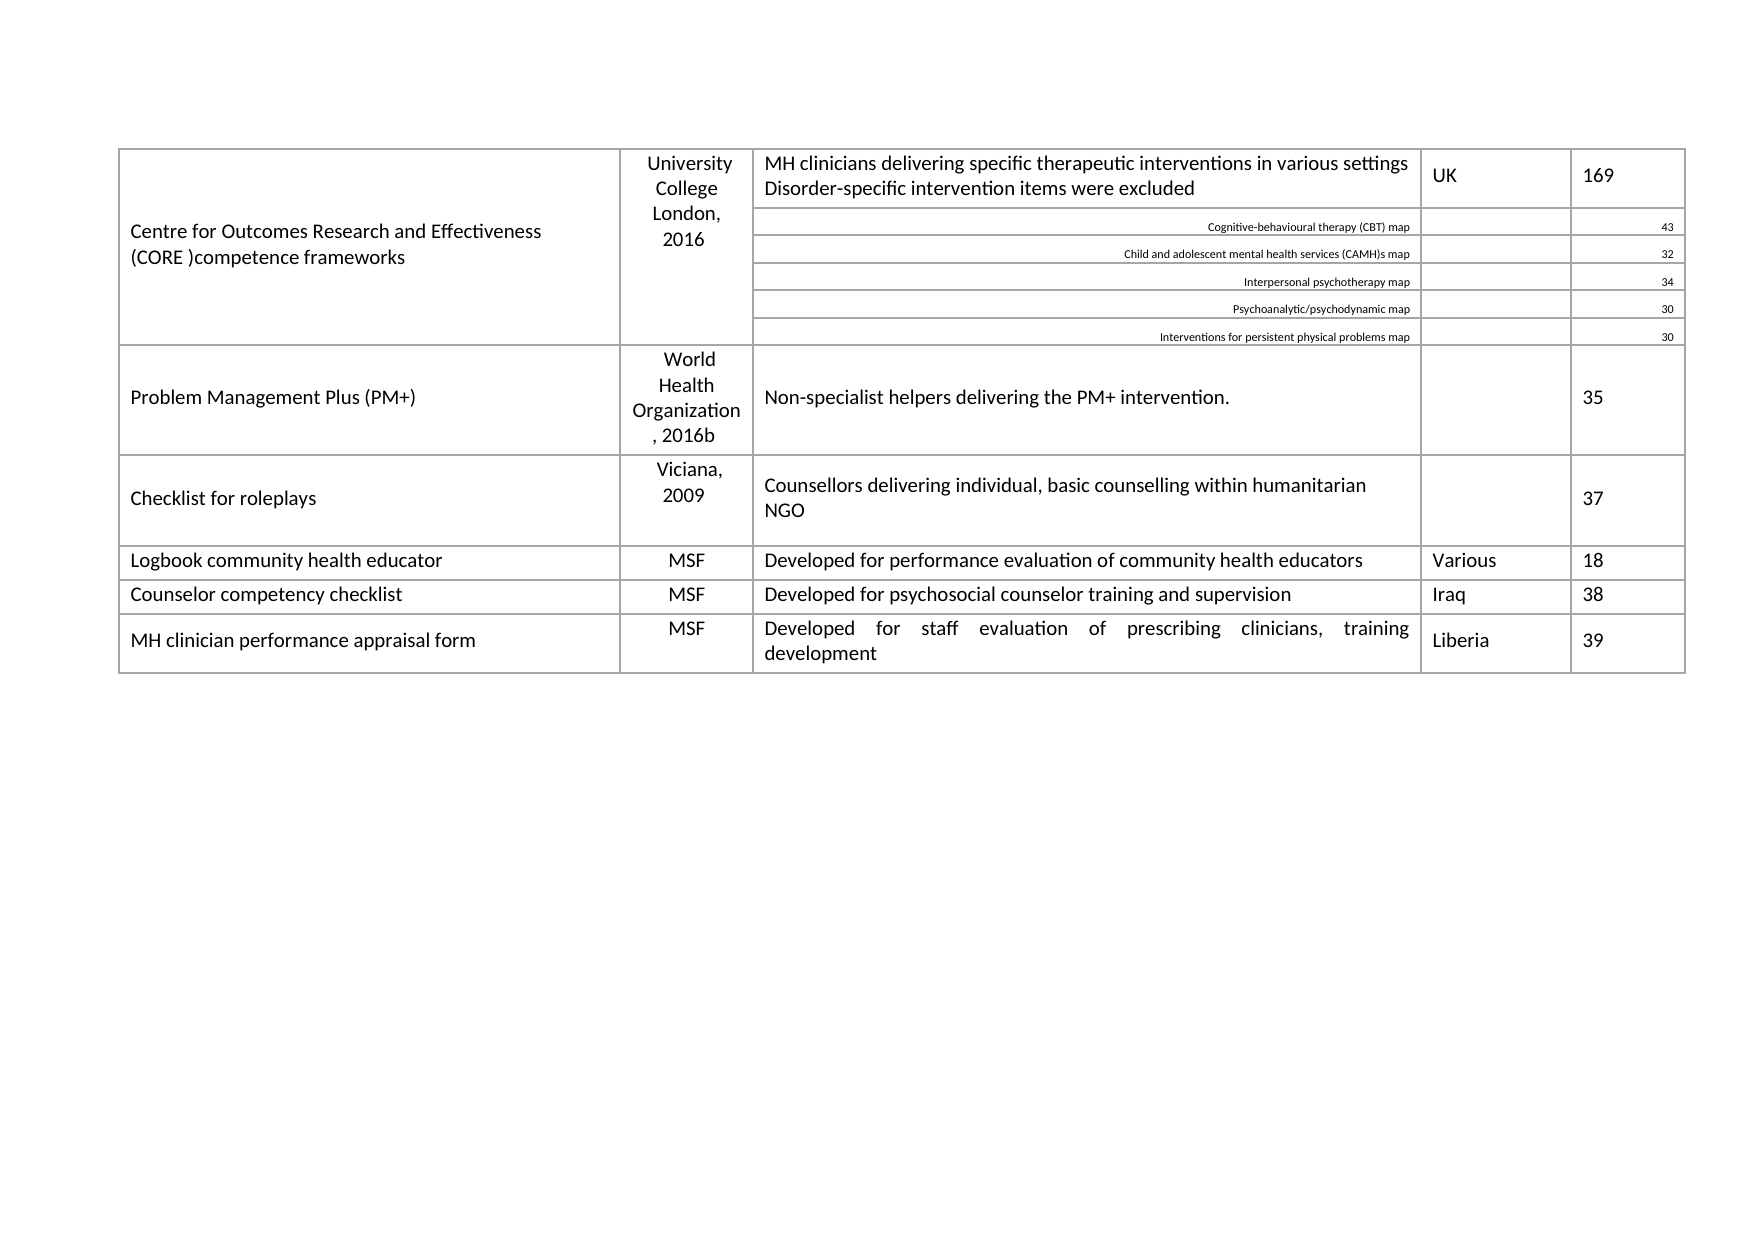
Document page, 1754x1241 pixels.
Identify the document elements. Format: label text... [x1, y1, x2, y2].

table_cell [621, 456, 752, 545]
table_cell [621, 346, 752, 454]
table_cell Interventions for persistent physical problems map [754, 319, 1420, 344]
table_cell [1422, 346, 1570, 454]
table_cell Psychoanalytic/psychodynamic map [754, 291, 1420, 317]
table_cell Developed for performance evaluation of community health educators [754, 547, 1420, 579]
table_cell UK [1422, 150, 1570, 207]
table_cell 38 [1572, 581, 1684, 613]
table_cell [1422, 291, 1570, 317]
table_cell Iraq [1422, 581, 1570, 613]
table_cell [621, 150, 752, 344]
table_cell 43 [1572, 209, 1684, 234]
table_cell Centre for Outcomes Research and Effectiveness (CORE )competence frameworks [120, 150, 619, 344]
table_cell 30 [1572, 319, 1684, 344]
table_cell 37 [1572, 456, 1684, 545]
table_cell Checklist for roleplays [120, 456, 619, 545]
table_cell MSF [621, 547, 752, 579]
table_cell Interpersonal psychotherapy map [754, 264, 1420, 289]
table_cell [1422, 209, 1570, 234]
table_cell 34 [1572, 264, 1684, 289]
table_cell [1422, 236, 1570, 262]
table_cell Problem Management Plus (PM+) [120, 346, 619, 454]
table_cell MH clinician performance appraisal form [120, 615, 619, 672]
table_cell MSF [621, 581, 752, 613]
table_cell [1422, 264, 1570, 289]
table_cell 35 [1572, 346, 1684, 454]
table_cell Various [1422, 547, 1570, 579]
table_cell [1422, 319, 1570, 344]
table_cell [1422, 456, 1570, 545]
table_cell 32 [1572, 236, 1684, 262]
table_cell MSF [621, 615, 752, 672]
table_cell Logbook community health educator [120, 547, 619, 579]
table_cell Counselor competency checklist [120, 581, 619, 613]
table_cell Liberia [1422, 615, 1570, 672]
table_cell Developed for staff evaluation of prescribing clinicians, training development [754, 615, 1420, 672]
table_cell Cognitive-behavioural therapy (CBT) map [754, 209, 1420, 234]
table_cell 39 [1572, 615, 1684, 672]
table_cell Non-specialist helpers delivering the PM+ intervention. [754, 346, 1420, 454]
table_cell MH clinicians delivering specific therapeutic interventions in various settings Disorder-specific intervention items were excluded [754, 150, 1420, 207]
table_cell 18 [1572, 547, 1684, 579]
table_cell Developed for psychosocial counselor training and supervision [754, 581, 1420, 613]
table_cell 30 [1572, 291, 1684, 317]
table_cell Child and adolescent mental health services (CAMH)s map [754, 236, 1420, 262]
table_cell 169 [1572, 150, 1684, 207]
table_cell Counsellors delivering individual, basic counselling within humanitarian NGO [754, 456, 1420, 545]
